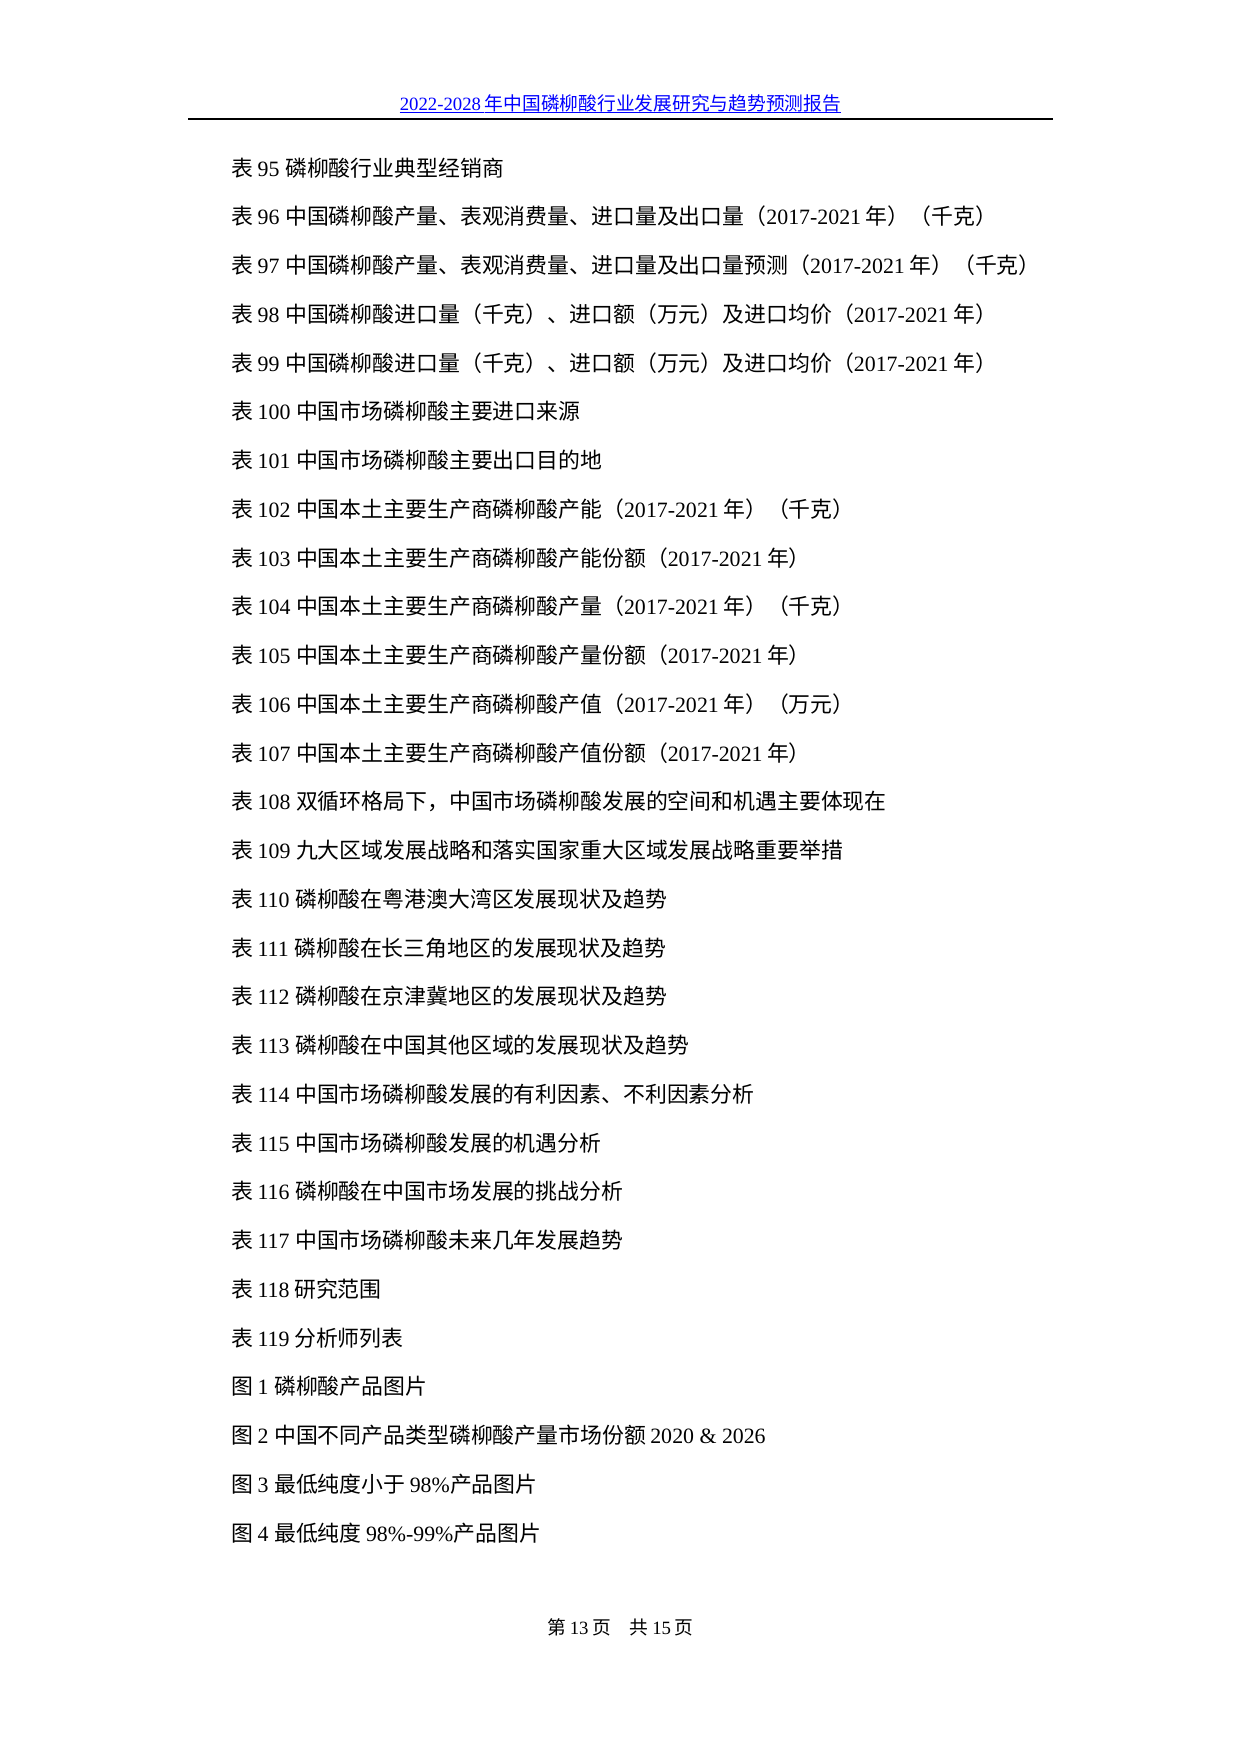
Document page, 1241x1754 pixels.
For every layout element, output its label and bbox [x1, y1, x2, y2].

text [187, 150, 1053, 1548]
